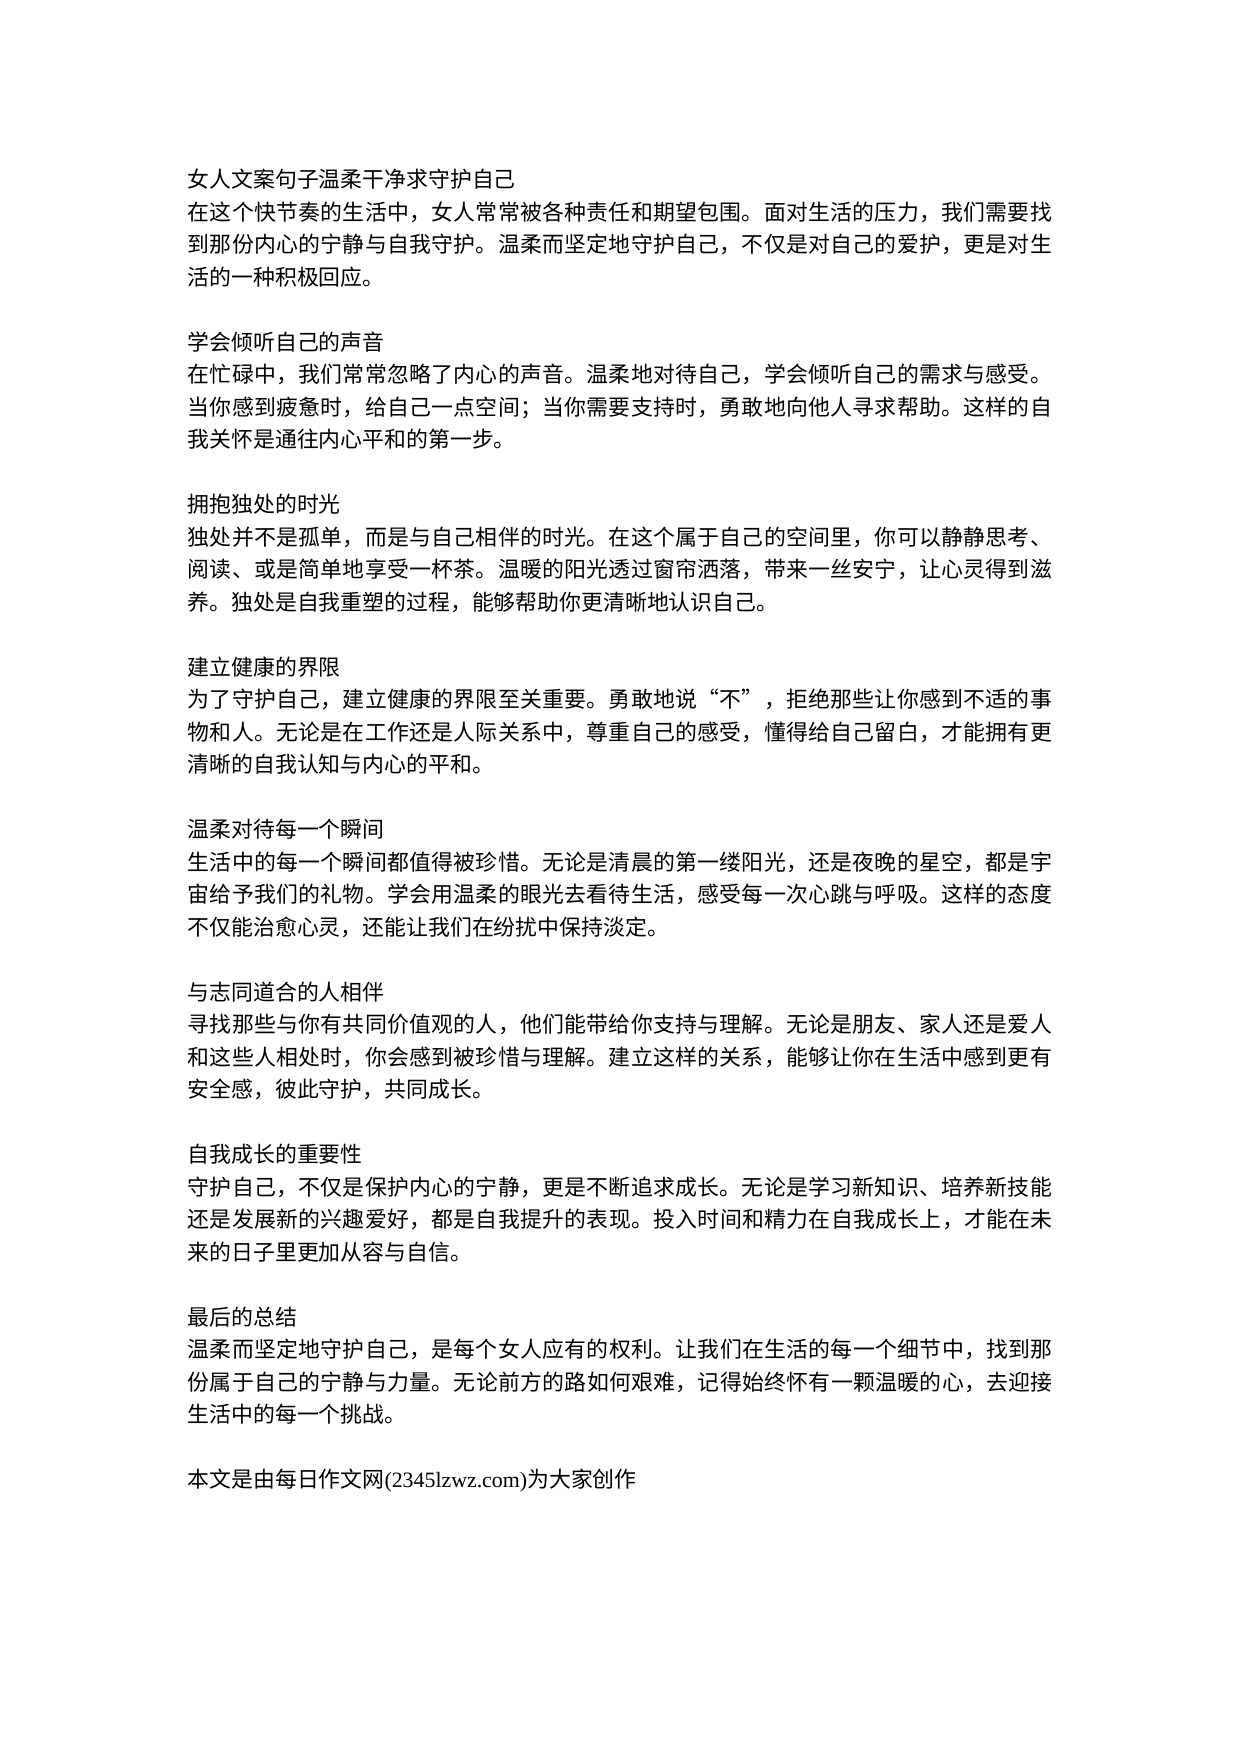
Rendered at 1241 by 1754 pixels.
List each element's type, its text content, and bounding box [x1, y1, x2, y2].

text 女人文案句子温柔干净求守护自己 [187, 162, 1053, 194]
text 最后的总结 [187, 1299, 1053, 1332]
text 为了守护自己，建立健康的界限至关重要。勇敢地说“不”，拒绝那些让你感到不适的事物和人。无论是在工作还是人际关系中，尊重自己的感受，懂得给自己留白，才能拥有更清晰的自我认知与内心的平和。 [187, 682, 1053, 779]
text 温柔而坚定地守护自己，是每个女人应有的权利。让我们在生活的每一个细节中，找到那份属于自己的宁静与力量。无论前方的路如何艰难，记得始终怀有一颗温暖的心，去迎接生活中的每一个挑战。 [187, 1332, 1053, 1429]
text 独处并不是孤单，而是与自己相伴的时光。在这个属于自己的空间里，你可以静静思考、阅读、或是简单地享受一杯茶。温暖的阳光透过窗帘洒落，带来一丝安宁，让心灵得到滋养。独处是自我重塑的过程，能够帮助你更清晰地认识自己。 [187, 519, 1053, 617]
text 生活中的每一个瞬间都值得被珍惜。无论是清晨的第一缕阳光，还是夜晚的星空，都是宇宙给予我们的礼物。学会用温柔的眼光去看待生活，感受每一次心跳与呼吸。这样的态度不仅能治愈心灵，还能让我们在纷扰中保持淡定。 [187, 844, 1053, 942]
text 自我成长的重要性 [187, 1137, 1053, 1169]
text 学会倾听自己的声音 [187, 324, 1053, 357]
text 拥抱独处的时光 [187, 487, 1053, 519]
text 与志同道合的人相伴 [187, 974, 1053, 1007]
text 建立健康的界限 [187, 649, 1053, 682]
text 在这个快节奏的生活中，女人常常被各种责任和期望包围。面对生活的压力，我们需要找到那份内心的宁静与自我守护。温柔而坚定地守护自己，不仅是对自己的爱护，更是对生活的一种积极回应。 [187, 194, 1053, 292]
text 在忙碌中，我们常常忽略了内心的声音。温柔地对待自己，学会倾听自己的需求与感受。当你感到疲惫时，给自己一点空间；当你需要支持时，勇敢地向他人寻求帮助。这样的自我关怀是通往内心平和的第一步。 [187, 357, 1053, 454]
text 本文是由每日作文网(2345lzwz.com)为大家创作 [187, 1462, 1053, 1494]
text 温柔对待每一个瞬间 [187, 812, 1053, 844]
text 守护自己，不仅是保护内心的宁静，更是不断追求成长。无论是学习新知识、培养新技能，还是发展新的兴趣爱好，都是自我提升的表现。投入时间和精力在自我成长上，才能在未来的日子里更加从容与自信。 [187, 1169, 1053, 1267]
text 寻找那些与你有共同价值观的人，他们能带给你支持与理解。无论是朋友、家人还是爱人，和这些人相处时，你会感到被珍惜与理解。建立这样的关系，能够让你在生活中感到更有安全感，彼此守护，共同成长。 [187, 1007, 1053, 1104]
